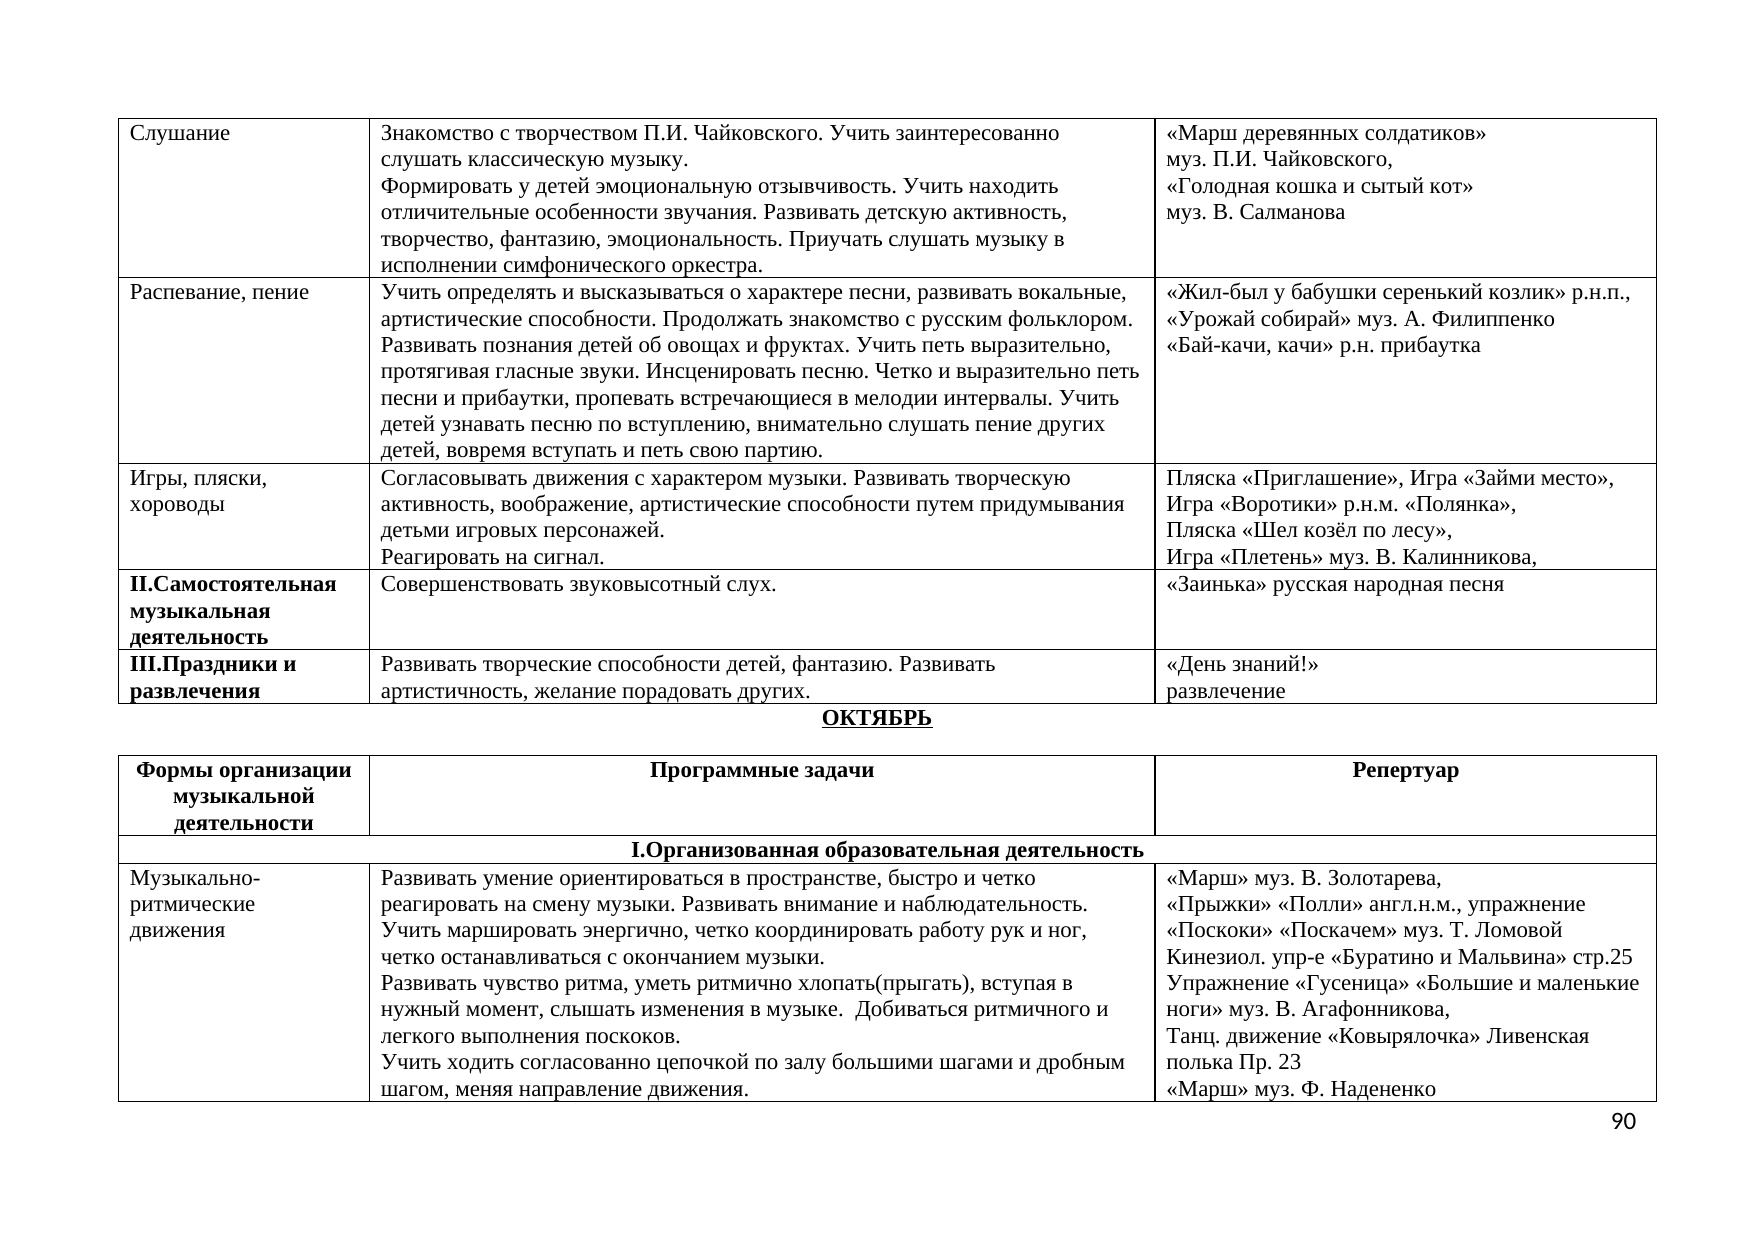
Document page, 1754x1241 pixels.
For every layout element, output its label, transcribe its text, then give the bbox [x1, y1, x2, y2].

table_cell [119, 864, 369, 1101]
table_cell Слушание [119, 119, 369, 277]
table_cell I.Организованная образовательная деятельность [119, 836, 1656, 863]
table_header Репертуар [1156, 756, 1656, 835]
table_cell II.Самостоятельная музыкальная деятельность [119, 570, 369, 649]
text ОКТЯБРЬ [118, 704, 1636, 731]
table_header Формы организации музыкальной деятельности [119, 756, 369, 835]
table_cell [1156, 864, 1656, 1101]
table_cell Развивать творческие способности детей, фантазию. Развивать артистичность, желание порадовать других. [370, 650, 1154, 703]
table_cell Пляска «Приглашение», Игра «Займи место», Игра «Воротики» р.н.м. «Полянка», Пляска «Шел козёл по лесу», Игра «Плетень» муз. В. Калинникова, [1156, 464, 1656, 569]
table_cell «Заинька» русская народная песня [1156, 570, 1656, 649]
table_cell Игры, пляски, хороводы [119, 464, 369, 569]
table_cell «Марш деревянных солдатиков» муз. П.И. Чайковского, «Голодная кошка и сытый кот» муз. В. Салманова [1156, 119, 1656, 277]
table_cell Знакомство с творчеством П.И. Чайковского. Учить заинтересованно слушать классическую музыку. Формировать у детей эмоциональную отзывчивость. Учить находить отличительные особенности звучания. Развивать детскую активность, творчество, фантазию, эмоциональность. Приучать слушать музыку в исполнении симфонического оркестра. [370, 119, 1154, 277]
table_header Программные задачи [370, 756, 1154, 835]
table_cell Согласовывать движения с характером музыки. Развивать творческую активность, воображение, артистические способности путем придумывания детьми игровых персонажей. Реагировать на сигнал. [370, 464, 1154, 569]
table_cell Совершенствовать звуковысотный слух. [370, 570, 1154, 649]
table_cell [370, 864, 1154, 1101]
table_cell III.Праздники и развлечения [119, 650, 369, 703]
table_cell Распевание, пение [119, 278, 369, 463]
table_cell «Жил-был у бабушки серенький козлик» р.н.п., «Урожай собирай» муз. А. Филиппенко «Бай-качи, качи» р.н. прибаутка [1156, 278, 1656, 463]
table_cell «День знаний!» развлечение [1156, 650, 1656, 703]
table_cell Учить определять и высказываться о характере песни, развивать вокальные, артистические способности. Продолжать знакомство с русским фольклором. Развивать познания детей об овощах и фруктах. Учить петь выразительно, протягивая гласные звуки. Инсценировать песню. Четко и выразительно петь песни и прибаутки, пропевать встречающиеся в мелодии интервалы. Учить детей узнавать песню по вступлению, внимательно слушать пение других детей, вовремя вступать и петь свою партию. [370, 278, 1154, 463]
